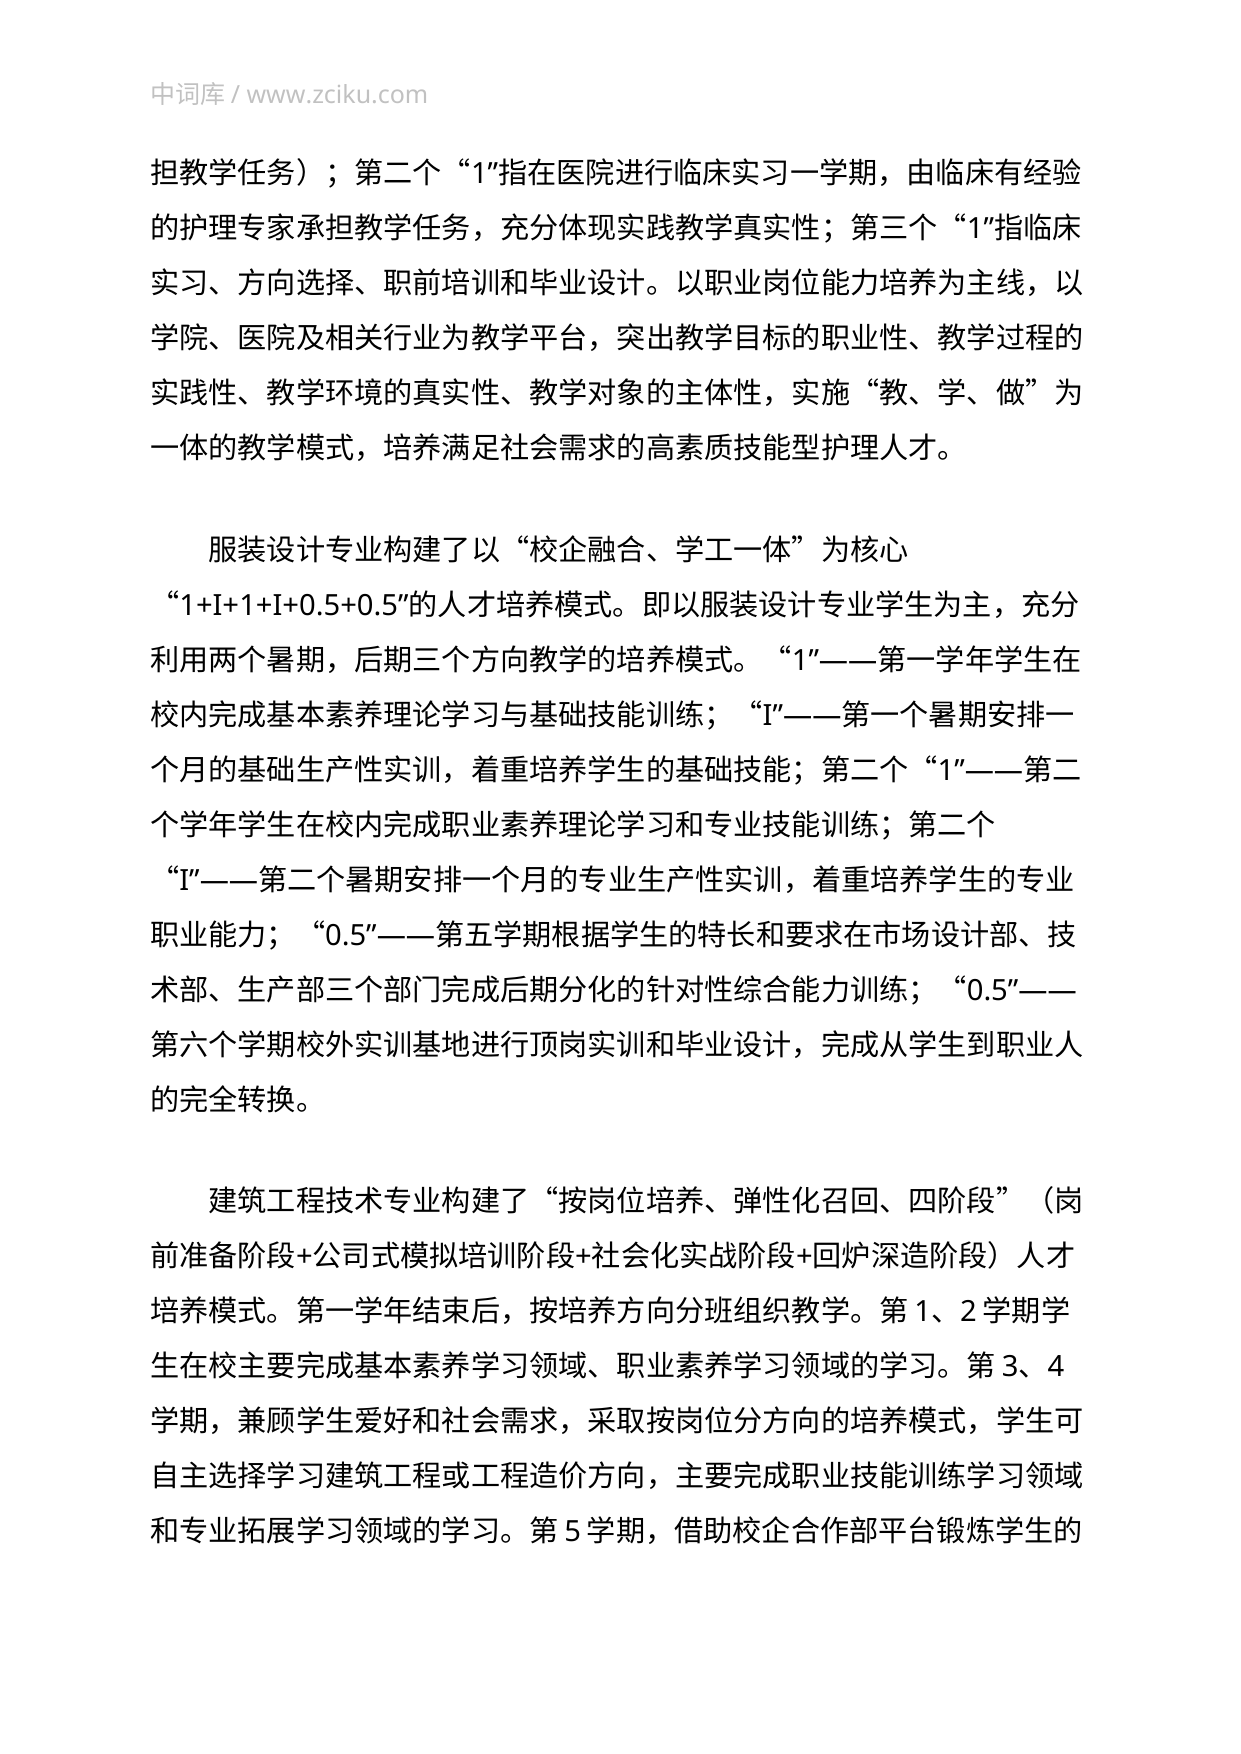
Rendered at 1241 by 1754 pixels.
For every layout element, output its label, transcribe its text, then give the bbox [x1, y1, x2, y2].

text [150, 1178, 1090, 1550]
text 服装设计专业构建了以“校企融合、学工一体”为核心“1+I+1+I+0.5+0.5”的人才培养模式。即以服装设计专业学生为主，充分利用两个暑期，后期三个方向教学的培养模式。“1”——第一学年学生在校内完成基本素养理论学习与基础技能训练；“I”——第一个暑期安排一个月的基础生产性实训，着重培养学生的基础技能；第二个“1”——第二个学年学生在校内完成职业素养理论学习和专业技能训练；第二个“I”——第二个暑期安排一个月的专业生产性实训，着重培养学生的专业职业能力；“0.5”——第五学期根据学生的特长和要求在市场设计部、技术部、生产部三个部门完成后期分化的针对性综合能力训练；“0.5”——第六个学期校外实训基地进行顶岗实训和毕业设计，完成从学生到职业人的完全转换。 [150, 526, 1090, 1118]
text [150, 150, 1090, 467]
